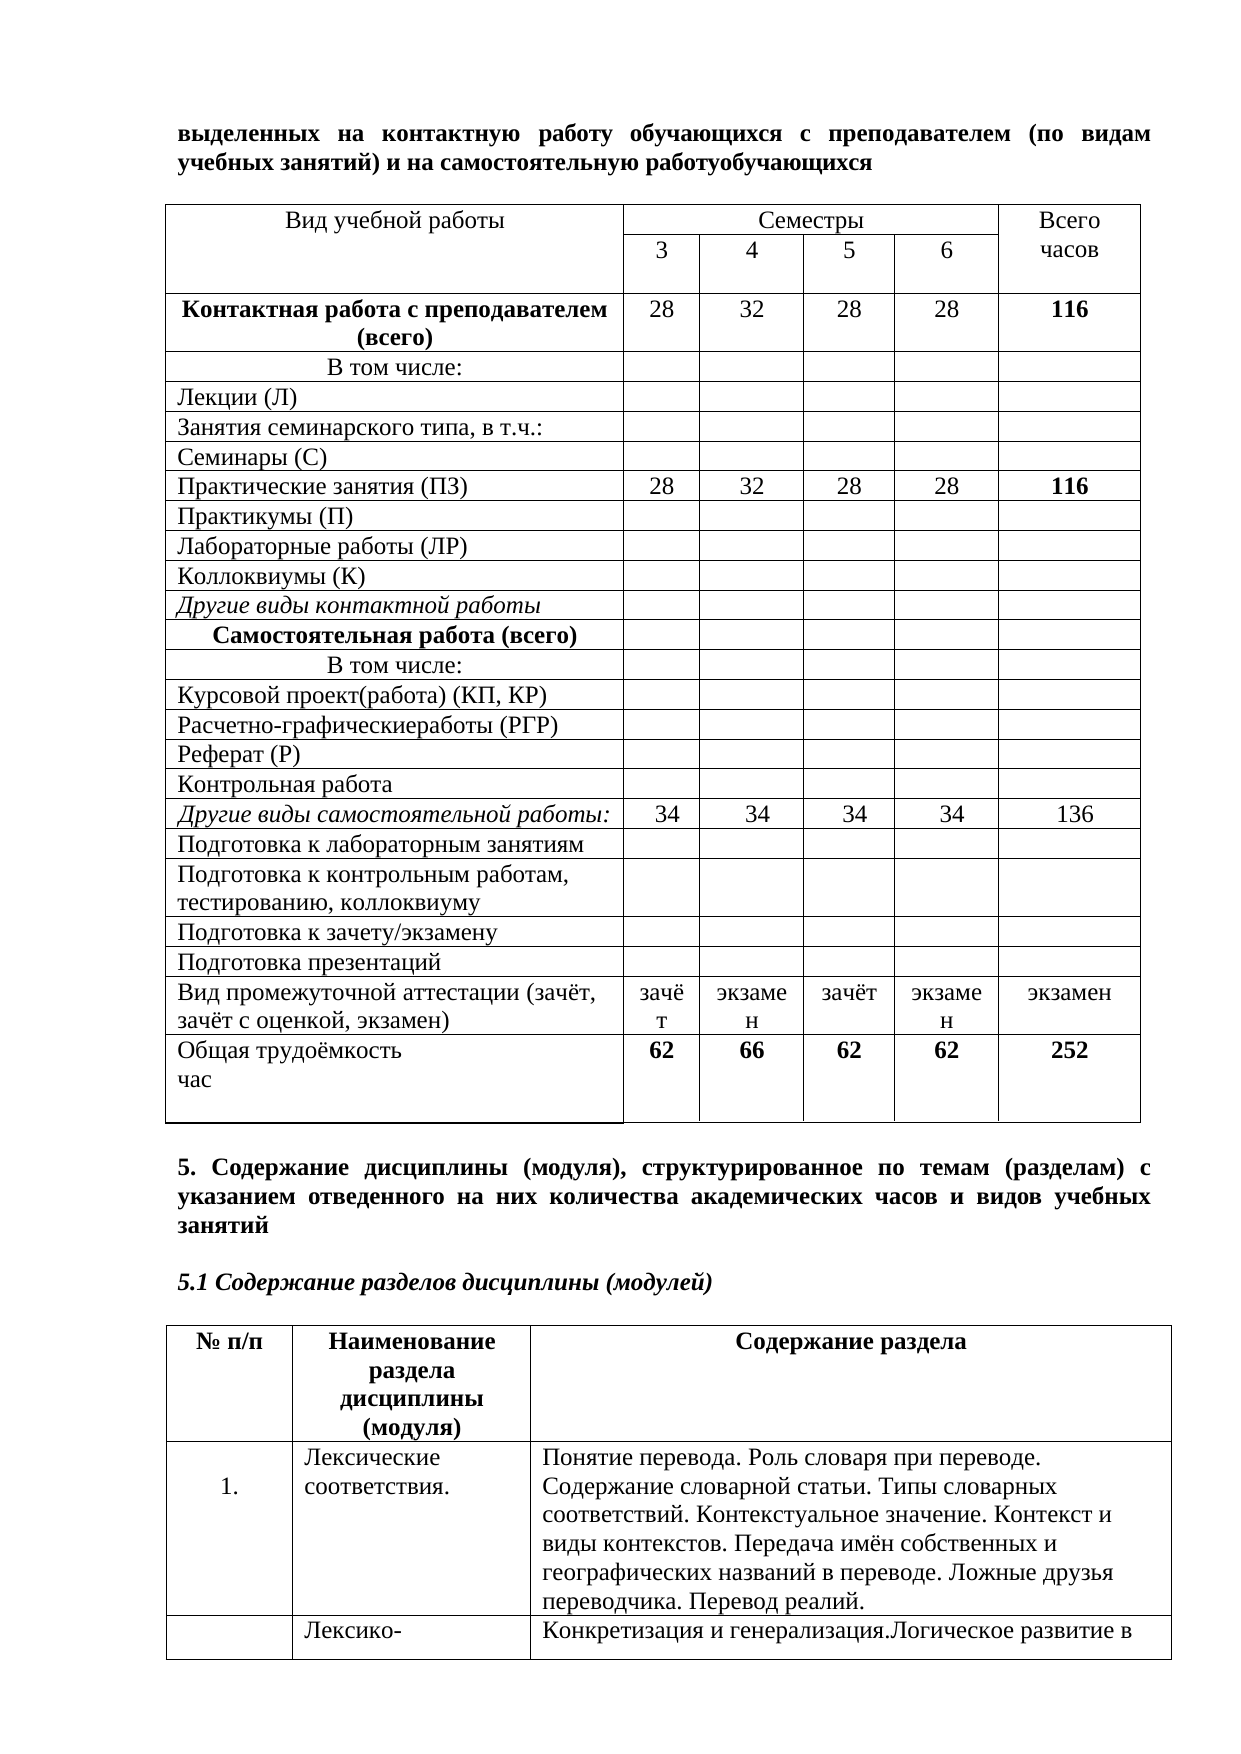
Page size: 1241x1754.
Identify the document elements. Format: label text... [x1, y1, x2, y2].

table_cell [700, 769, 803, 798]
table_cell Реферат (Р) [166, 740, 623, 768]
table_cell [700, 501, 803, 530]
table_cell [700, 917, 803, 946]
table_cell [999, 680, 1140, 709]
table_cell [624, 710, 699, 738]
table_cell Практикумы (П) [166, 501, 623, 530]
table_cell [700, 680, 803, 709]
table_cell В том числе: [166, 650, 623, 679]
table_cell [999, 740, 1140, 768]
table_cell Семинары (С) [166, 442, 623, 470]
table_cell [804, 829, 894, 858]
table_cell [999, 412, 1140, 441]
table_cell [895, 859, 998, 916]
table_cell [999, 501, 1140, 530]
table_cell [999, 531, 1140, 560]
table_cell [700, 412, 803, 441]
table_cell Занятия семинарского типа, в т.ч.: [166, 412, 623, 441]
table_cell 28 [804, 294, 894, 351]
table_cell [804, 531, 894, 560]
table_cell [804, 710, 894, 738]
table_cell [804, 352, 894, 381]
table_cell [804, 591, 894, 619]
table_cell Подготовка к лабораторным занятиям [166, 829, 623, 858]
table_cell 28 [804, 471, 894, 500]
table_cell [895, 382, 998, 411]
table_cell [999, 561, 1140, 589]
table_cell 28 [895, 294, 998, 351]
table_cell экзамен [700, 977, 803, 1034]
table_cell [624, 591, 699, 619]
table_cell [624, 620, 699, 649]
table_cell [804, 947, 894, 976]
table_cell 66 [700, 1035, 804, 1122]
table_cell [700, 382, 803, 411]
table_cell 34 [804, 799, 894, 828]
table_cell [895, 561, 998, 589]
table_cell [895, 442, 998, 470]
table_cell 62 [894, 1035, 999, 1122]
table_cell [999, 382, 1140, 411]
table_cell [804, 620, 894, 649]
table_cell Вид промежуточной аттестации (зачёт, зачёт с оценкой, экзамен) [166, 977, 623, 1034]
table_cell [624, 650, 699, 679]
table_cell [895, 620, 998, 649]
table_cell [624, 859, 699, 916]
table_cell [895, 680, 998, 709]
table_cell Самостоятельная работа (всего) [166, 620, 623, 649]
table_cell [624, 740, 699, 768]
table_cell [895, 769, 998, 798]
table_cell [804, 412, 894, 441]
table_cell Подготовка презентаций [166, 947, 623, 976]
table_cell Контрольная работа [166, 769, 623, 798]
table_header Всего часов [999, 205, 1140, 293]
table_cell [700, 352, 803, 381]
table_cell [804, 382, 894, 411]
table_cell [999, 917, 1140, 946]
table_cell зачёт [804, 977, 894, 1034]
table_cell Общая трудоёмкость час [166, 1035, 623, 1122]
table_cell [999, 859, 1140, 916]
table_cell [624, 352, 699, 381]
table_cell [700, 947, 803, 976]
table_cell [999, 620, 1140, 649]
table_cell Лекции (Л) [166, 382, 623, 411]
table_cell [624, 442, 699, 470]
table_cell [895, 531, 998, 560]
table_cell [804, 442, 894, 470]
table_cell 2.. [167, 1616, 292, 1659]
table_cell [804, 740, 894, 768]
table_cell 34 [624, 799, 699, 828]
table_cell 5 [804, 235, 894, 293]
table_cell [700, 531, 803, 560]
table_cell [999, 650, 1140, 679]
text 5.1 Содержание разделов дисциплины (модулей) [177, 1267, 1152, 1296]
table_cell экзамен [895, 977, 998, 1034]
table_cell [804, 650, 894, 679]
table_cell [804, 859, 894, 916]
table_cell [804, 501, 894, 530]
table_cell [624, 680, 699, 709]
table_cell экзамен [999, 977, 1140, 1034]
table_cell [999, 442, 1140, 470]
table_cell 32 [700, 471, 803, 500]
table_cell 116 [999, 471, 1140, 500]
table_cell [895, 917, 998, 946]
table_cell Другие виды контактной работы [166, 591, 623, 619]
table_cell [293, 1616, 530, 1659]
table_cell Практические занятия (ПЗ) [166, 471, 623, 500]
table_cell [700, 859, 803, 916]
table_cell [700, 591, 803, 619]
table_cell зачёт [624, 977, 699, 1034]
table_cell [624, 917, 699, 946]
table_cell 62 [804, 1035, 894, 1122]
table_cell [804, 680, 894, 709]
table_cell [624, 947, 699, 976]
table_header № п/п [167, 1326, 292, 1441]
table_cell 6 [895, 235, 998, 293]
table_cell Лексические соответствия. [293, 1442, 530, 1614]
table_cell [700, 829, 803, 858]
table_cell [999, 947, 1140, 976]
table_cell [895, 591, 998, 619]
table_cell 28 [895, 471, 998, 500]
table_cell Подготовка к контрольным работам, тестированию, коллоквиуму [166, 859, 623, 916]
text 5. Содержание дисциплины (модуля), структурированное по темам (разделам) с указанием отведенного на них количества академических часов и видов учебных занятий [177, 1152, 1152, 1239]
table_cell [700, 740, 803, 768]
table_cell Коллоквиумы (К) [166, 561, 623, 589]
table_cell [624, 561, 699, 589]
table_cell [895, 501, 998, 530]
table_cell [624, 501, 699, 530]
table_cell Лабораторные работы (ЛР) [166, 531, 623, 560]
table_cell [624, 829, 699, 858]
table_cell Другие виды самостоятельной работы: [166, 799, 623, 828]
table_cell [624, 531, 699, 560]
table_cell [999, 769, 1140, 798]
table_cell В том числе: [166, 352, 623, 381]
table_cell 1. [167, 1442, 292, 1614]
table_cell Понятие перевода. Роль словаря при переводе. Содержание словарной статьи. Типы словарных соответствий. Контекстуальное значение. Контекст и виды контекстов. Передача имён собственных и географических названий в переводе. Ложные друзья переводчика. Перевод реалий. [531, 1442, 1171, 1614]
table_cell 4 [700, 235, 803, 293]
table_cell [624, 382, 699, 411]
table_cell [895, 947, 998, 976]
table_cell [700, 620, 803, 649]
table_header Наименование раздела дисциплины (модуля) [293, 1326, 530, 1441]
table_cell Курсовой проект(работа) (КП, КР) [166, 680, 623, 709]
table_cell [895, 829, 998, 858]
table_cell [999, 352, 1140, 381]
table_cell [895, 352, 998, 381]
table_cell Подготовка к зачету/экзамену [166, 917, 623, 946]
table_cell Контактная работа с преподавателем (всего) [166, 294, 623, 351]
table_cell 252 [999, 1035, 1140, 1122]
table_cell 62 [624, 1035, 700, 1122]
table_header Вид учебной работы [166, 205, 623, 293]
table_cell 136 [999, 799, 1140, 828]
table_cell 28 [624, 294, 699, 351]
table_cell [531, 1616, 1171, 1659]
table_cell [895, 650, 998, 679]
table_cell [804, 917, 894, 946]
table_cell [804, 561, 894, 589]
table_cell 34 [700, 799, 803, 828]
table_cell 116 [999, 294, 1140, 351]
table_cell [624, 769, 699, 798]
table_cell [700, 442, 803, 470]
table_cell [700, 710, 803, 738]
table_cell [804, 769, 894, 798]
table_cell 32 [700, 294, 803, 351]
table_cell [700, 561, 803, 589]
table_cell [895, 740, 998, 768]
table_cell [700, 650, 803, 679]
table_cell 28 [624, 471, 699, 500]
table_cell [999, 591, 1140, 619]
table_cell Расчетно-графическиеработы (РГР) [166, 710, 623, 738]
table_cell [999, 829, 1140, 858]
table_cell [895, 710, 998, 738]
table_cell [624, 412, 699, 441]
table_cell [999, 710, 1140, 738]
table_cell 34 [895, 799, 998, 828]
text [177, 118, 1152, 176]
table_cell 3 [624, 235, 699, 293]
table_cell [895, 412, 998, 441]
table_header Содержание раздела [531, 1326, 1171, 1441]
table_header Семестры [624, 205, 998, 234]
